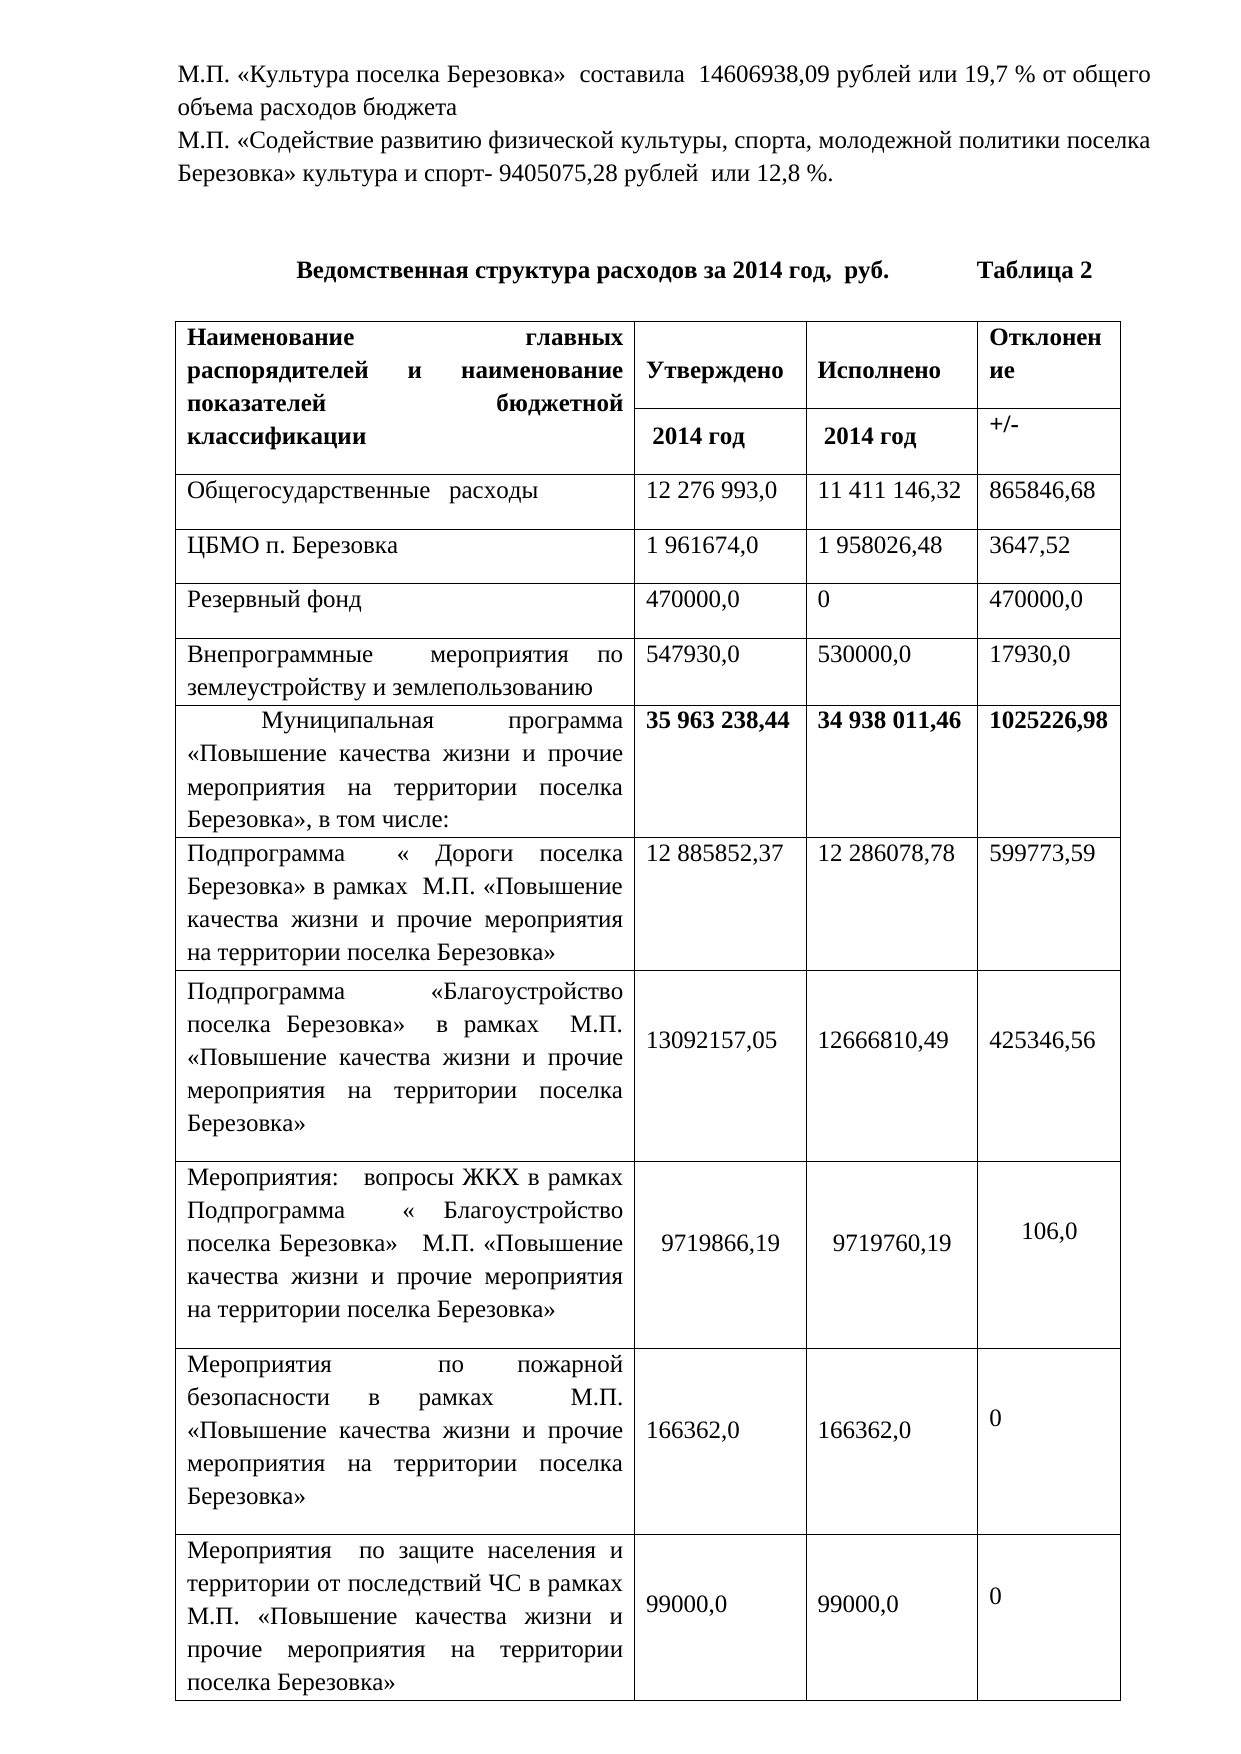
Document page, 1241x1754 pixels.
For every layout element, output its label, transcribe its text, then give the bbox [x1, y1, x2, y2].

table_cell 99000,0 [807, 1535, 977, 1700]
table_cell 547930,0 [635, 639, 806, 704]
table_cell Внепрограммные мероприятия по землеустройству и землепользованию [176, 639, 634, 704]
table_cell 1025226,98 [978, 706, 1120, 837]
table_header Наименование главных распорядителей и наименование показателей бюджетной классификации [176, 322, 634, 474]
table_cell 13092157,05 [635, 971, 806, 1161]
table_cell Общегосударственные расходы [176, 475, 634, 529]
table_cell 470000,0 [635, 584, 806, 638]
text М.П. «Содействие развитию физической культуры, спорта, молодежной политики поселка Березовка» культура и спорт- 9405075,28 рублей или 12,8 %. [177, 125, 1152, 187]
table_cell Резервный фонд [176, 584, 634, 638]
table_header Утверждено [635, 322, 806, 408]
table_cell 0 [978, 1535, 1120, 1700]
table_cell Мероприятия по защите населения и территории от последствий ЧС в рамках М.П. «Повышение качества жизни и прочие мероприятия на территории поселка Березовка» [176, 1535, 634, 1700]
table_cell 3647,52 [978, 530, 1120, 583]
table_cell 12 276 993,0 [635, 475, 806, 529]
table_cell ЦБМО п. Березовка [176, 530, 634, 583]
table_header Исполнено [807, 322, 977, 408]
table_cell 599773,59 [978, 838, 1120, 970]
table_cell 470000,0 [978, 584, 1120, 638]
table_cell 425346,56 [978, 971, 1120, 1161]
table_cell Мероприятия: вопросы ЖКХ в рамках Подпрограмма « Благоустройство поселка Березовка» М.П. «Повышение качества жизни и прочие мероприятия на территории поселка Березовка» [176, 1162, 634, 1348]
table_cell 2014 год [807, 409, 977, 474]
table_cell 11 411 146,32 [807, 475, 977, 529]
table_cell 9719866,19 [635, 1162, 806, 1348]
table_cell 166362,0 [635, 1349, 806, 1534]
table_cell 2014 год [635, 409, 806, 474]
table_cell 1 961674,0 [635, 530, 806, 583]
table_cell Подпрограмма «Благоустройство поселка Березовка» в рамках М.П. «Повышение качества жизни и прочие мероприятия на территории поселка Березовка» [176, 971, 634, 1161]
text Ведомственная структура расходов за 2014 год, руб. Таблица 2 [177, 256, 1152, 284]
table_cell Мероприятия по пожарной безопасности в рамках М.П. «Повышение качества жизни и прочие мероприятия на территории поселка Березовка» [176, 1349, 634, 1534]
table_header Отклонение [978, 322, 1120, 408]
table_cell 12666810,49 [807, 971, 977, 1161]
table_cell +/- [978, 409, 1120, 474]
table_cell 0 [807, 584, 977, 638]
table_cell 35 963 238,44 [635, 706, 806, 837]
table_cell 12 286078,78 [807, 838, 977, 970]
table_cell 530000,0 [807, 639, 977, 704]
table_cell 865846,68 [978, 475, 1120, 529]
table_cell 9719760,19 [807, 1162, 977, 1348]
table_cell 17930,0 [978, 639, 1120, 704]
table_cell 0 [978, 1349, 1120, 1534]
table_cell Подпрограмма « Дороги поселка Березовка» в рамках М.П. «Повышение качества жизни и прочие мероприятия на территории поселка Березовка» [176, 838, 634, 970]
table_cell 1 958026,48 [807, 530, 977, 583]
text М.П. «Культура поселка Березовка» составила 14606938,09 рублей или 19,7 % от общего объема расходов бюджета [177, 59, 1152, 121]
table_cell Муниципальная программа «Повышение качества жизни и прочие мероприятия на территории поселка Березовка», в том числе: [176, 706, 634, 837]
table_cell 12 885852,37 [635, 838, 806, 970]
table_cell 34 938 011,46 [807, 706, 977, 837]
table_cell 166362,0 [807, 1349, 977, 1534]
table_cell 99000,0 [635, 1535, 806, 1700]
table_cell 106,0 [978, 1162, 1120, 1348]
